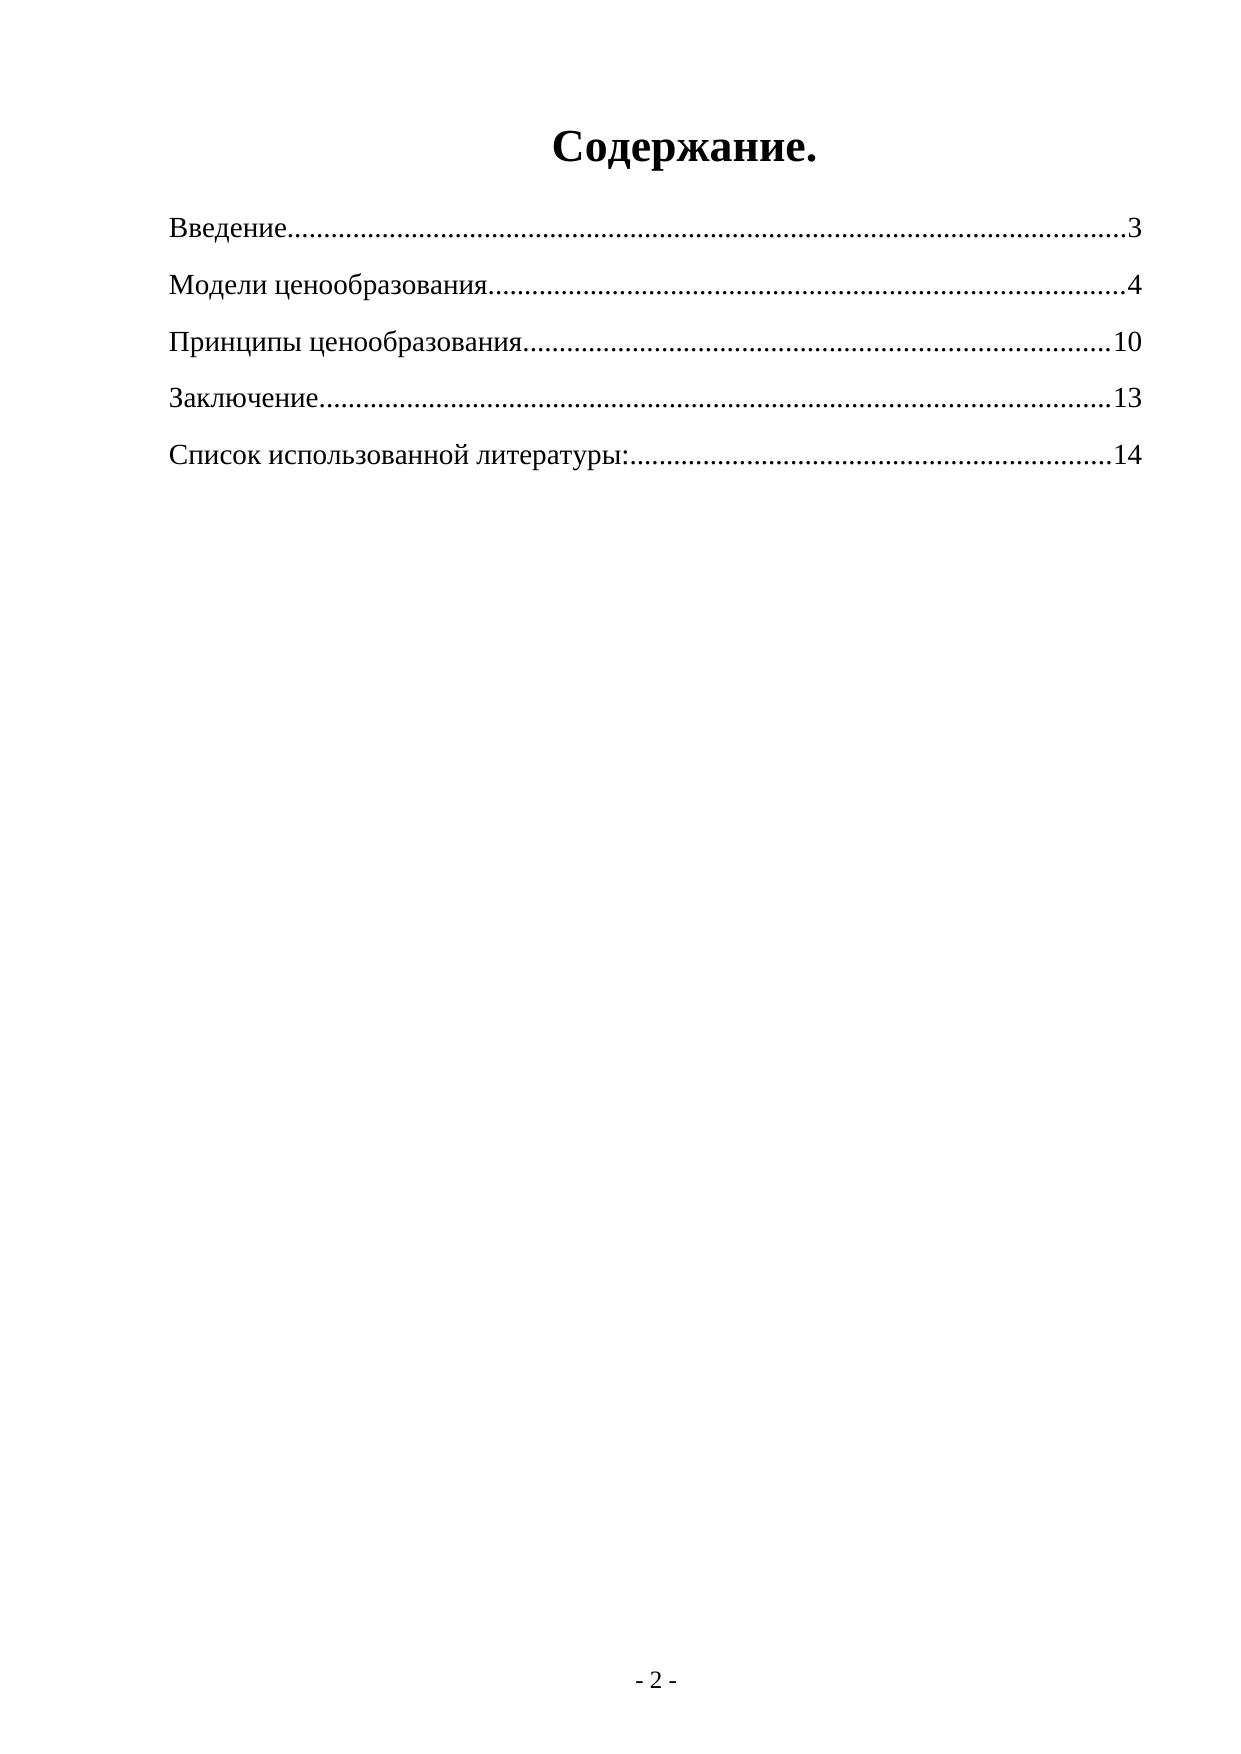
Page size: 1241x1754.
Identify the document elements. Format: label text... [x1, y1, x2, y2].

text Введение. 3 [169, 211, 1144, 244]
text Список использованной литературы: 14 [169, 437, 1144, 470]
text Принципы ценообразования. 10 [169, 324, 1144, 357]
text Модели ценообразования. 4 [169, 267, 1144, 301]
text Заключение. 13 [169, 380, 1144, 414]
text Содержание. [169, 118, 1144, 171]
